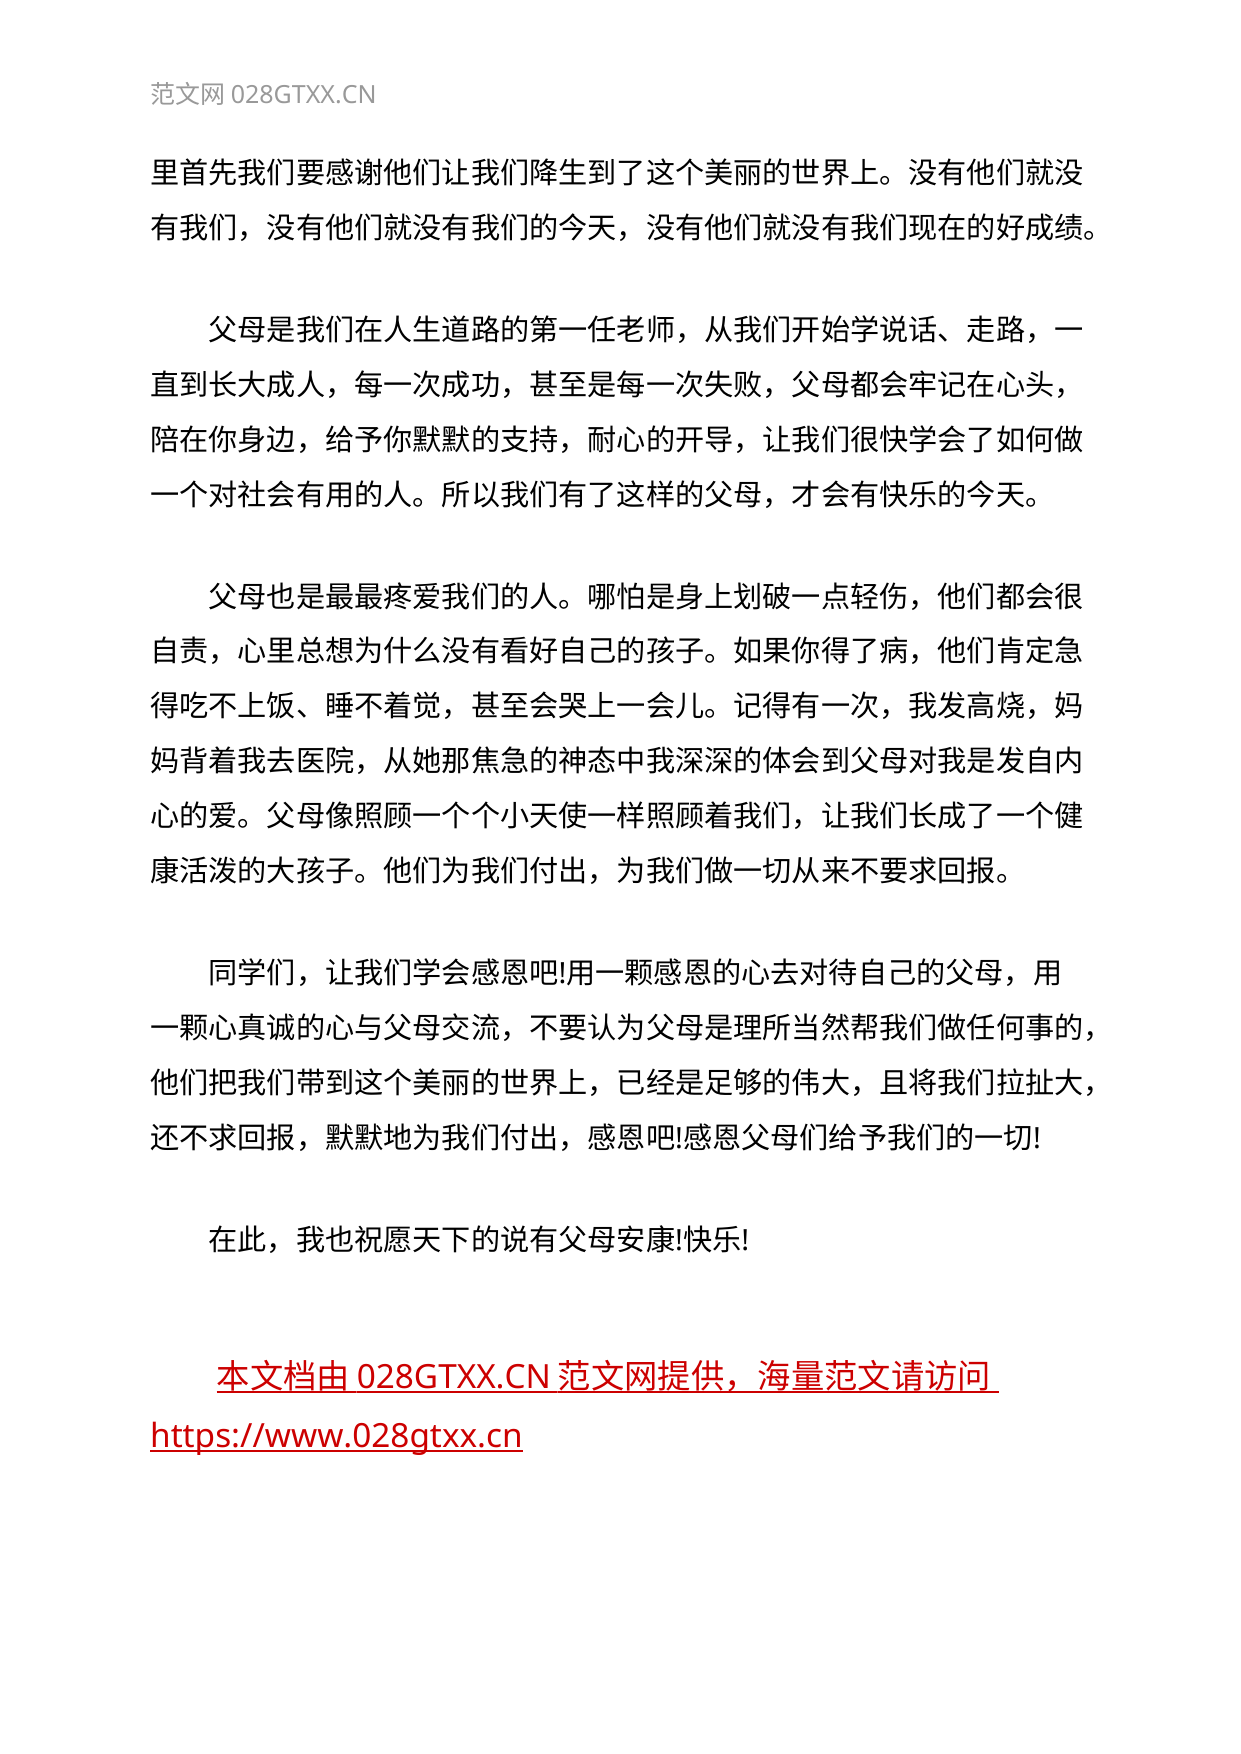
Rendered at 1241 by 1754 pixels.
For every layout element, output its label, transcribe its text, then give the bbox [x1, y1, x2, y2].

text 在此，我也祝愿天下的说有父母安康!快乐! [150, 1216, 1090, 1258]
text 父母也是最最疼爱我们的人。哪怕是身上划破一点轻伤，他们都会很自责，心里总想为什么没有看好自己的孩子。如果你得了病，他们肯定急得吃不上饭、睡不着觉，甚至会哭上一会儿。记得有一次，我发高烧，妈妈背着我去医院，从她那焦急的神态中我深深的体会到父母对我是发自内心的爱。父母像照顾一个个小天使一样照顾着我们，让我们长成了一个健康活泼的大孩子。他们为我们付出，为我们做一切从来不要求回报。 [150, 573, 1090, 890]
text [150, 150, 1090, 247]
text 本文档由028GTXX.CN范文网提供，海量范文请访问 https://www.028gtxx.cn [150, 1349, 1090, 1457]
text 同学们，让我们学会感恩吧!用一颗感恩的心去对待自己的父母，用一颗心真诚的心与父母交流，不要认为父母是理所当然帮我们做任何事的，他们把我们带到这个美丽的世界上，已经是足够的伟大，且将我们拉扯大，还不求回报，默默地为我们付出，感恩吧!感恩父母们给予我们的一切! [150, 949, 1090, 1157]
text 父母是我们在人生道路的第一任老师，从我们开始学说话、走路，一直到长大成人，每一次成功，甚至是每一次失败，父母都会牢记在心头，陪在你身边，给予你默默的支持，耐心的开导，让我们很快学会了如何做一个对社会有用的人。所以我们有了这样的父母，才会有快乐的今天。 [150, 307, 1090, 514]
